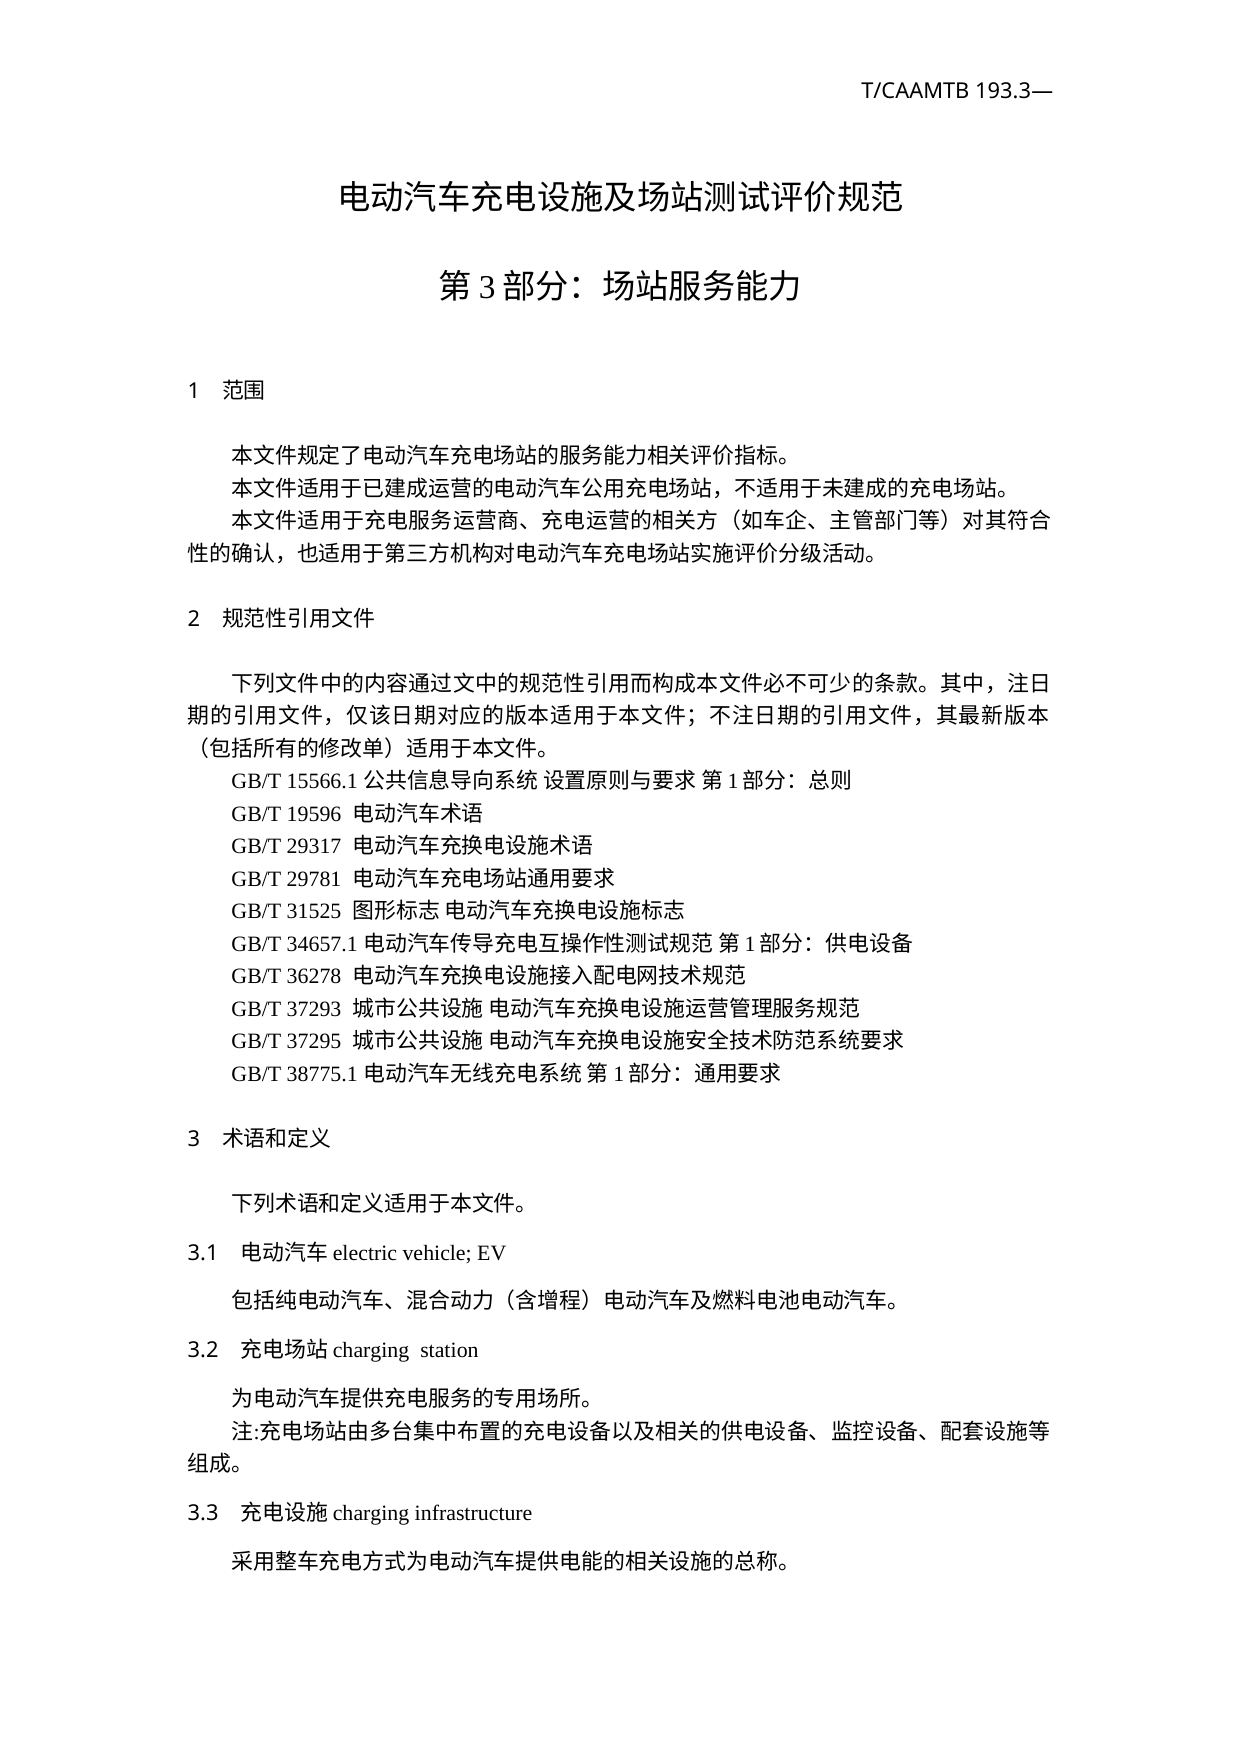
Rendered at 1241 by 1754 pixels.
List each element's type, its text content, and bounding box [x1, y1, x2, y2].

text 下列术语和定义适用于本文件。 [187, 1185, 1053, 1218]
text GB/T 36278 电动汽车充换电设施接入配电网技术规范 [187, 958, 1053, 990]
text GB/T 15566.1 公共信息导向系统 设置原则与要求 第1部分：总则 [187, 763, 1053, 795]
text 包括纯电动汽车、混合动力（含增程）电动汽车及燃料电池电动汽车。 [187, 1283, 1053, 1316]
text GB/T 34657.1 电动汽车传导充电互操作性测试规范 第1部分：供电设备 [187, 925, 1053, 958]
text 注:充电场站由多台集中布置的充电设备以及相关的供电设备、监控设备、配套设施等组成。 [187, 1413, 1053, 1478]
text 电动汽车充电设施及场站测试评价规范 [187, 162, 1053, 227]
list 电动汽车 electric vehicle; EV [187, 1234, 1053, 1267]
text 范围 [187, 373, 1053, 405]
text GB/T 19596 电动汽车术语 [187, 795, 1053, 828]
text 本文件适用于已建成运营的电动汽车公用充电场站，不适用于未建成的充电场站。 [187, 470, 1053, 503]
text GB/T 29317 电动汽车充换电设施术语 [187, 828, 1053, 860]
text GB/T 38775.1 电动汽车无线充电系统 第1部分：通用要求 [187, 1055, 1053, 1088]
list 充电设施 charging infrastructure [187, 1495, 1053, 1527]
list 充电场站 charging station [187, 1332, 1053, 1364]
text 规范性引用文件 [187, 600, 1053, 633]
text 为电动汽车提供充电服务的专用场所。 [187, 1381, 1053, 1413]
text 第3部分：场站服务能力 [187, 251, 1053, 316]
text GB/T 31525 图形标志 电动汽车充换电设施标志 [187, 893, 1053, 925]
text 术语和定义 [187, 1120, 1053, 1153]
text 采用整车充电方式为电动汽车提供电能的相关设施的总称。 [187, 1543, 1053, 1576]
text 本文件规定了电动汽车充电场站的服务能力相关评价指标。 [187, 438, 1053, 470]
text 下列文件中的内容通过文中的规范性引用而构成本文件必不可少的条款。其中，注日期的引用文件，仅该日期对应的版本适用于本文件；不注日期的引用文件，其最新版本（包括所有的修改单）适用于本文件。 [187, 665, 1053, 763]
text 本文件适用于充电服务运营商、充电运营的相关方（如车企、主管部门等）对其符合性的确认，也适用于第三方机构对电动汽车充电场站实施评价分级活动。 [187, 503, 1053, 568]
text GB/T 29781 电动汽车充电场站通用要求 [187, 860, 1053, 893]
text GB/T 37293 城市公共设施 电动汽车充换电设施运营管理服务规范 [187, 990, 1053, 1023]
text GB/T 37295 城市公共设施 电动汽车充换电设施安全技术防范系统要求 [187, 1023, 1053, 1055]
